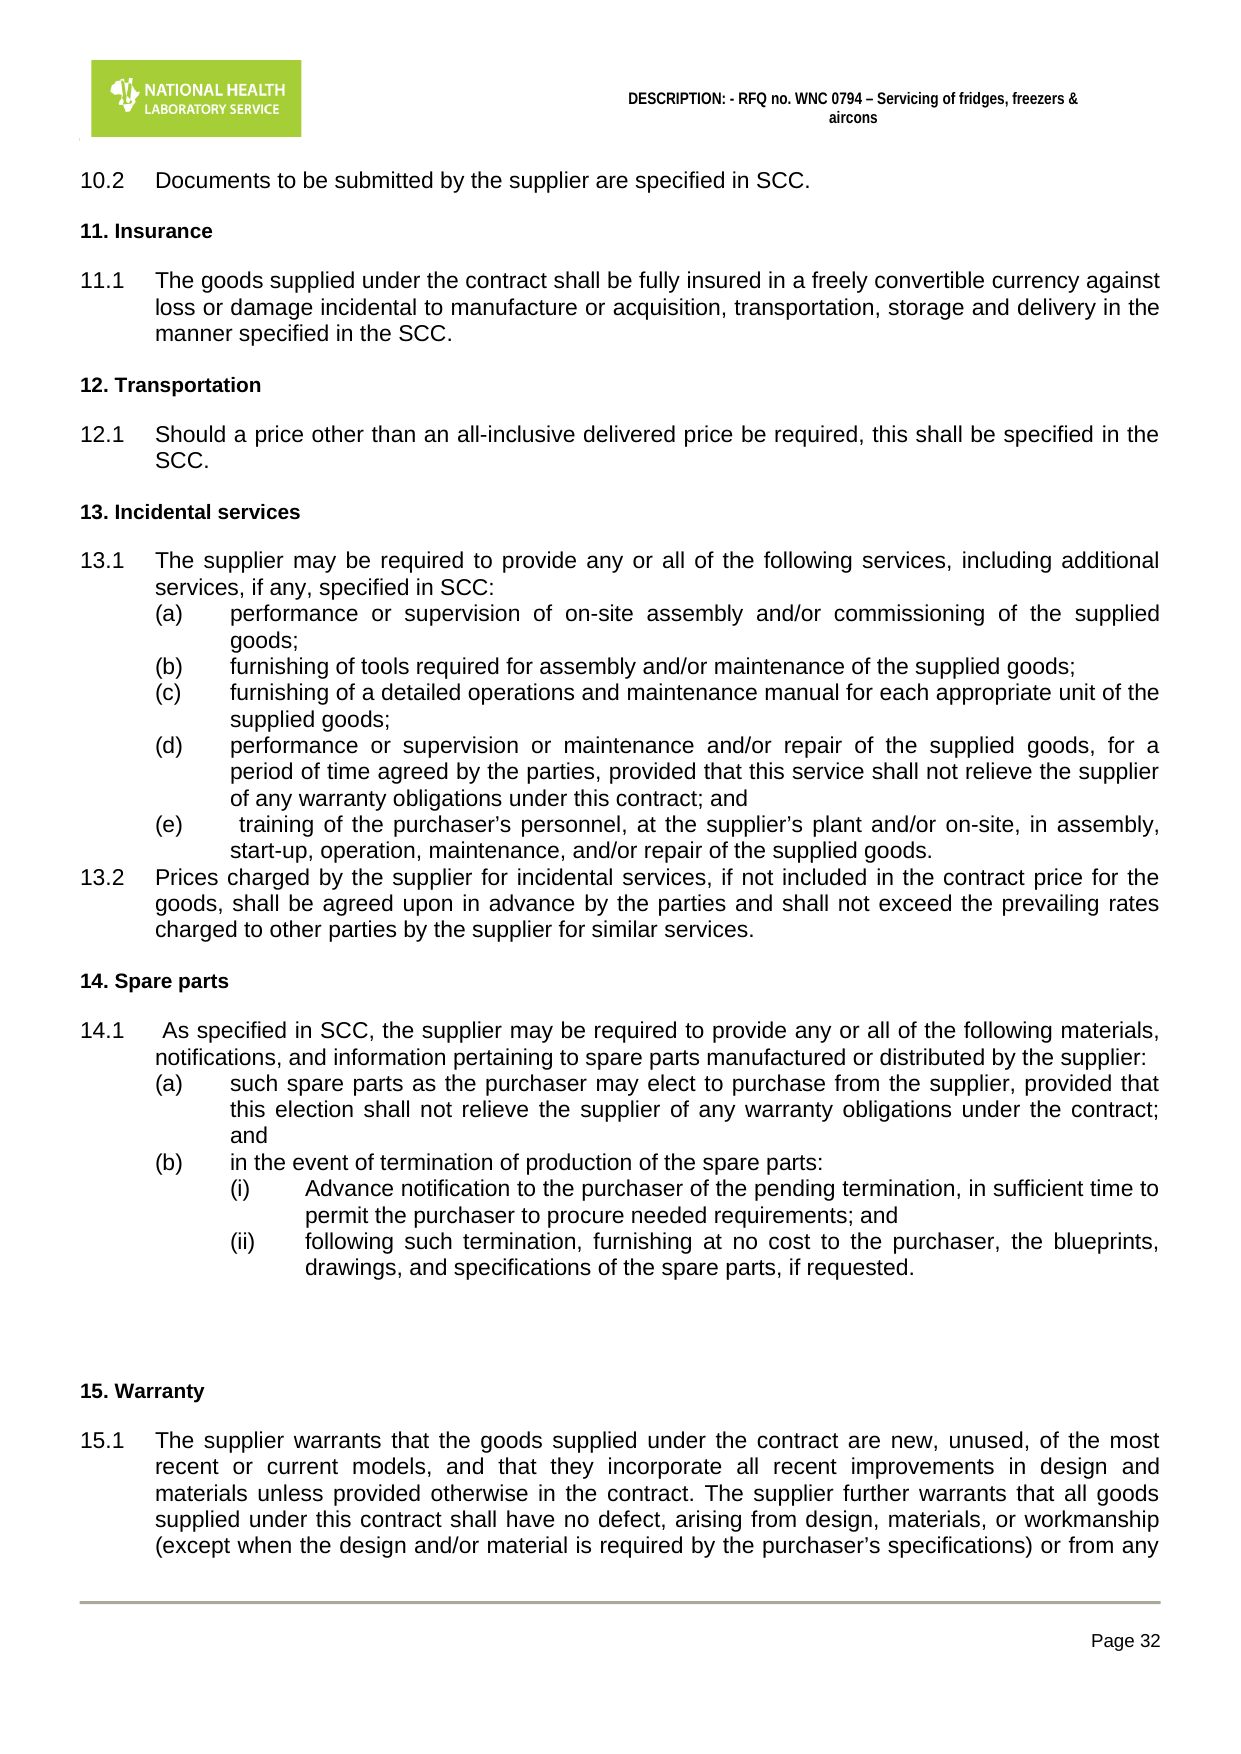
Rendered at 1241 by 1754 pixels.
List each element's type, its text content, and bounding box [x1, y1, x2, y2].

text 13. Incidental services [80, 499, 1161, 523]
text (a) performance or supervision of on-site assembly and/or commissioning of the supplied goods; [155, 600, 1161, 653]
picture [91, 60, 302, 137]
text 14.1 As specified in SCC, the supplier may be required to provide any or all of the following materials, notifications, and information pertaining to spare parts manufactured or distributed by the supplier: [80, 1017, 1161, 1070]
text (d) performance or supervision or maintenance and/or repair of the supplied goods, for a period of time agreed by the parties, provided that this service shall not relieve the supplier of any warranty obligations under this contract; and [155, 732, 1161, 811]
text (e) training of the purchaser’s personnel, at the supplier’s plant and/or on-site, in assembly, start-up, operation, maintenance, and/or repair of the supplied goods. [155, 811, 1161, 864]
text 15. Warranty [80, 1379, 1161, 1403]
text 11.1 The goods supplied under the contract shall be fully insured in a freely convertible currency against loss or damage incidental to manufacture or acquisition, transportation, storage and delivery in the manner specified in the SCC. [80, 267, 1161, 346]
text 14. Spare parts [80, 969, 1161, 993]
text (c) furnishing of a detailed operations and maintenance manual for each appropriate unit of the supplied goods; [80, 679, 1161, 732]
text 12.1 Should a price other than an all-inclusive delivered price be required, this shall be specified in the SCC. [80, 421, 1161, 473]
text 10.2 Documents to be submitted by the supplier are specified in SCC. [80, 167, 1161, 193]
text (b) furnishing of tools required for assembly and/or maintenance of the supplied goods; [80, 653, 1161, 679]
text 11. Insurance [80, 219, 1161, 243]
text 12. Transportation [80, 373, 1161, 397]
text 13.2 Prices charged by the supplier for incidental services, if not included in the contract price for the goods, shall be agreed upon in advance by the parties and shall not exceed the prevailing rates charged to other parties by the supplier for similar services. [80, 864, 1161, 943]
text (ii) following such termination, furnishing at no cost to the purchaser, the blueprints, drawings, and specifications of the spare parts, if requested. [230, 1228, 1161, 1281]
text (b) in the event of termination of production of the spare parts: [80, 1149, 1161, 1175]
text (i) Advance notification to the purchaser of the pending termination, in sufficient time to permit the purchaser to procure needed requirements; and [230, 1175, 1161, 1228]
text 13.1 The supplier may be required to provide any or all of the following services, including additional services, if any, specified in SCC: [80, 547, 1161, 600]
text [80, 1427, 1161, 1558]
text (a) such spare parts as the purchaser may elect to purchase from the supplier, provided that this election shall not relieve the supplier of any warranty obligations under the contract; and [155, 1070, 1161, 1149]
